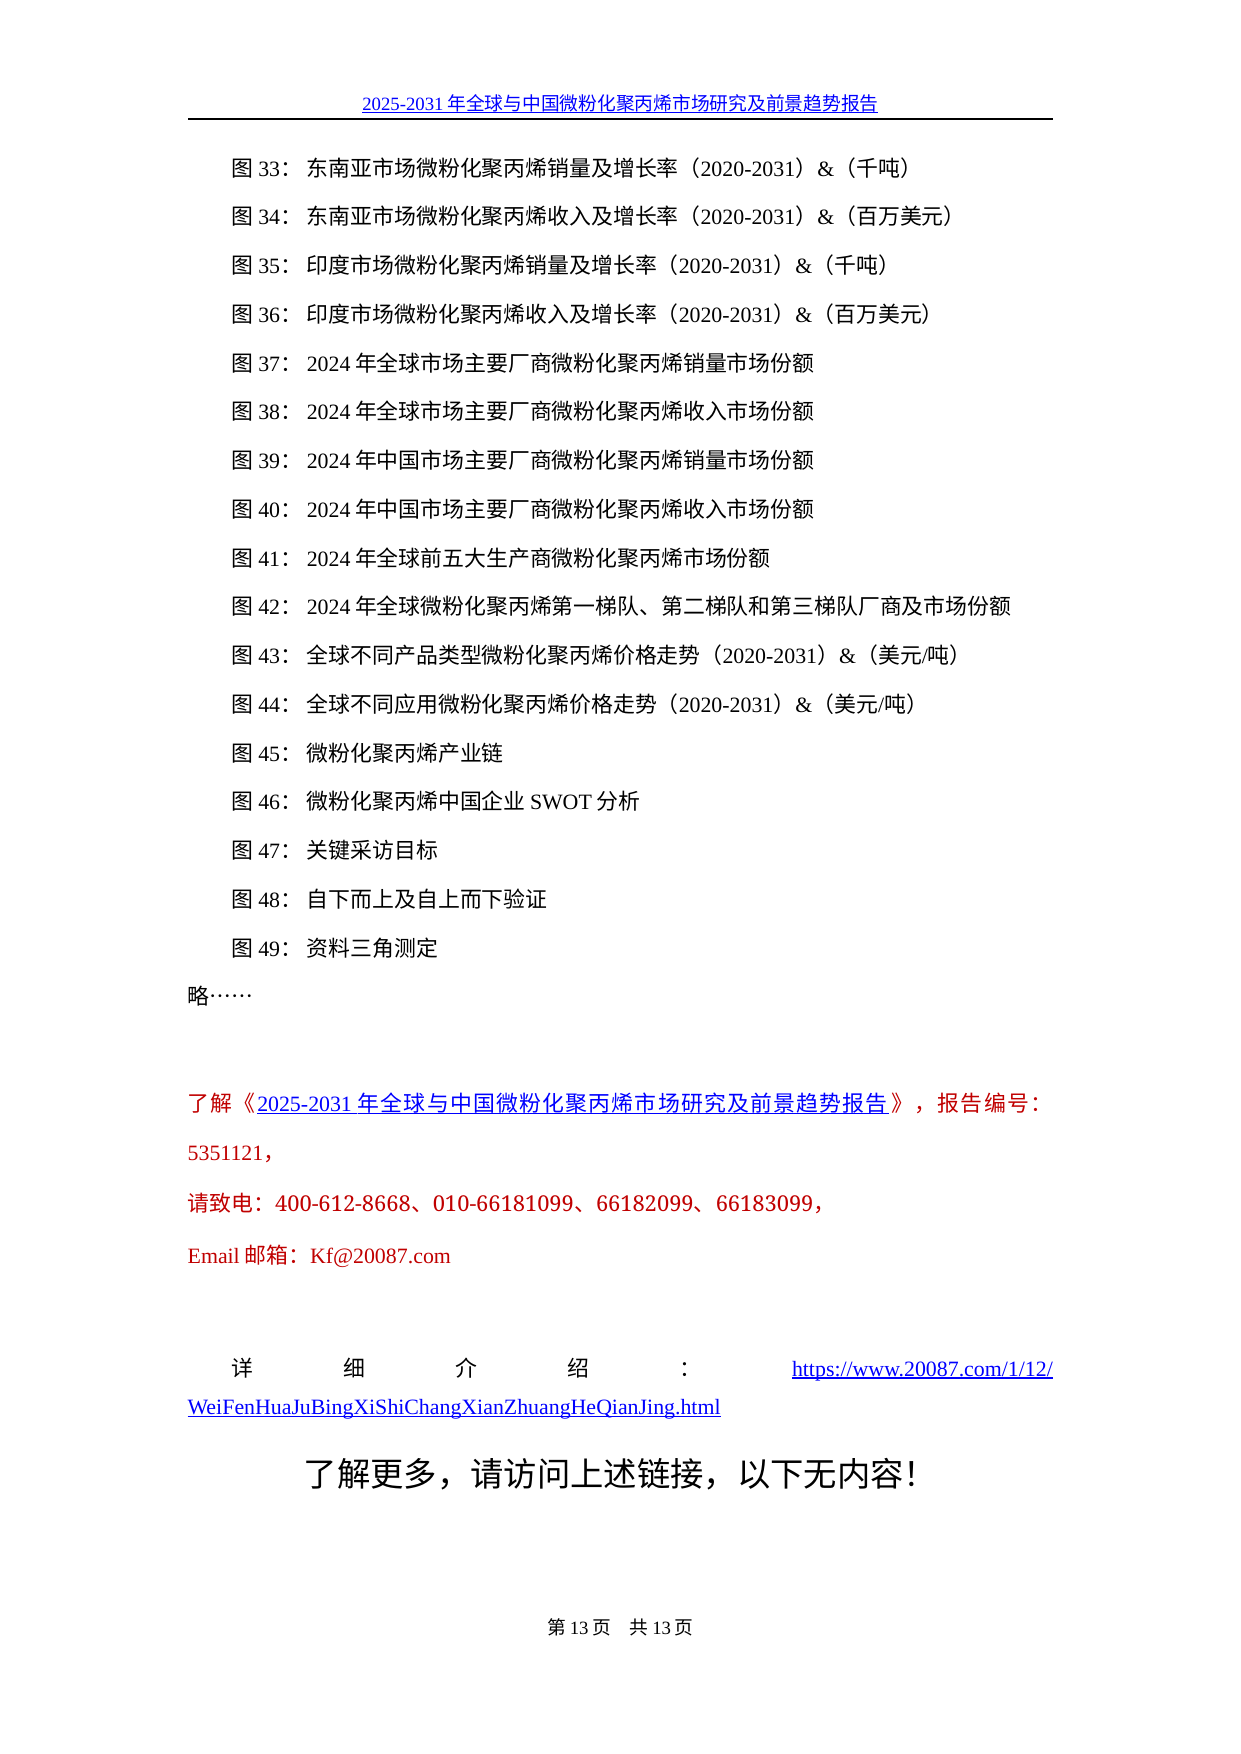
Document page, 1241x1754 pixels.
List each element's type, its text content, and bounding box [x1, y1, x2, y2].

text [187, 150, 1053, 1011]
text Email邮箱：Kf@20087.com [187, 1237, 1053, 1270]
text 详细介绍：https://www.20087.com/1/12/WeiFenHuaJuBingXiShiChangXianZhuangHeQianJing.html [187, 1350, 1053, 1423]
text 请致电：400-612-8668、010-66181099、66182099、66183099， [187, 1186, 1053, 1218]
text 了解《2025-2031年全球与中国微粉化聚丙烯市场研究及前景趋势报告》，报告编号：5351121， [187, 1085, 1053, 1167]
title 了解更多，请访问上述链接，以下无内容！ [187, 1439, 1053, 1504]
